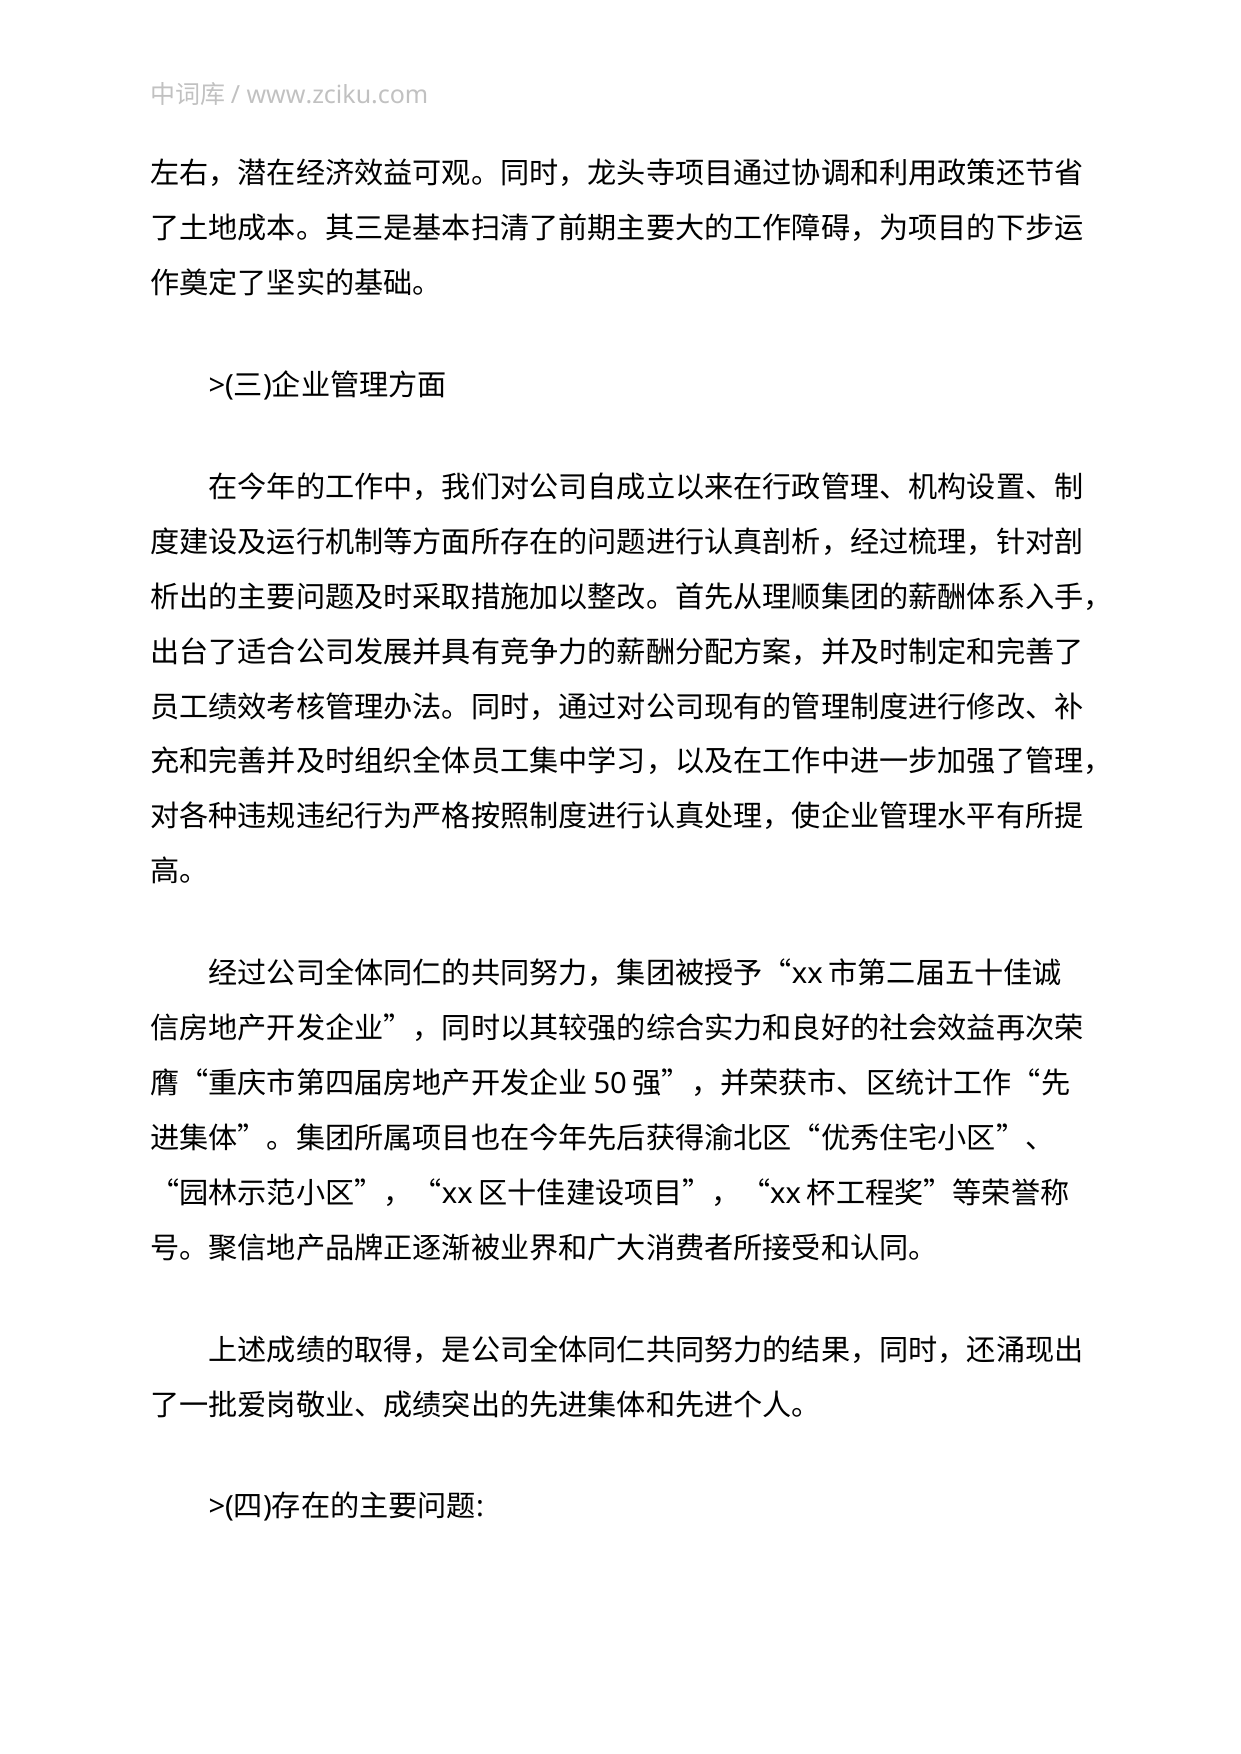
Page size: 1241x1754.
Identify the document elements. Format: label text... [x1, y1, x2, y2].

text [150, 150, 1090, 302]
text 在今年的工作中，我们对公司自成立以来在行政管理、机构设置、制度建设及运行机制等方面所存在的问题进行认真剖析，经过梳理，针对剖析出的主要问题及时采取措施加以整改。首先从理顺集团的薪酬体系入手，出台了适合公司发展并具有竞争力的薪酬分配方案，并及时制定和完善了员工绩效考核管理办法。同时，通过对公司现有的管理制度进行修改、补充和完善并及时组织全体员工集中学习，以及在工作中进一步加强了管理，对各种违规违纪行为严格按照制度进行认真处理，使企业管理水平有所提高。 [150, 463, 1090, 890]
text 经过公司全体同仁的共同努力，集团被授予“xx市第二届五十佳诚信房地产开发企业”，同时以其较强的综合实力和良好的社会效益再次荣膺“重庆市第四届房地产开发企业50强”，并荣获市、区统计工作“先进集体”。集团所属项目也在今年先后获得渝北区“优秀住宅小区”、“园林示范小区”，“xx区十佳建设项目”，“xx杯工程奖”等荣誉称号。聚信地产品牌正逐渐被业界和广大消费者所接受和认同。 [150, 949, 1090, 1267]
text >(三)企业管理方面 [150, 362, 1090, 404]
text >(四)存在的主要问题: [150, 1483, 1090, 1525]
text 上述成绩的取得，是公司全体同仁共同努力的结果，同时，还涌现出了一批爱岗敬业、成绩突出的先进集体和先进个人。 [150, 1326, 1090, 1423]
